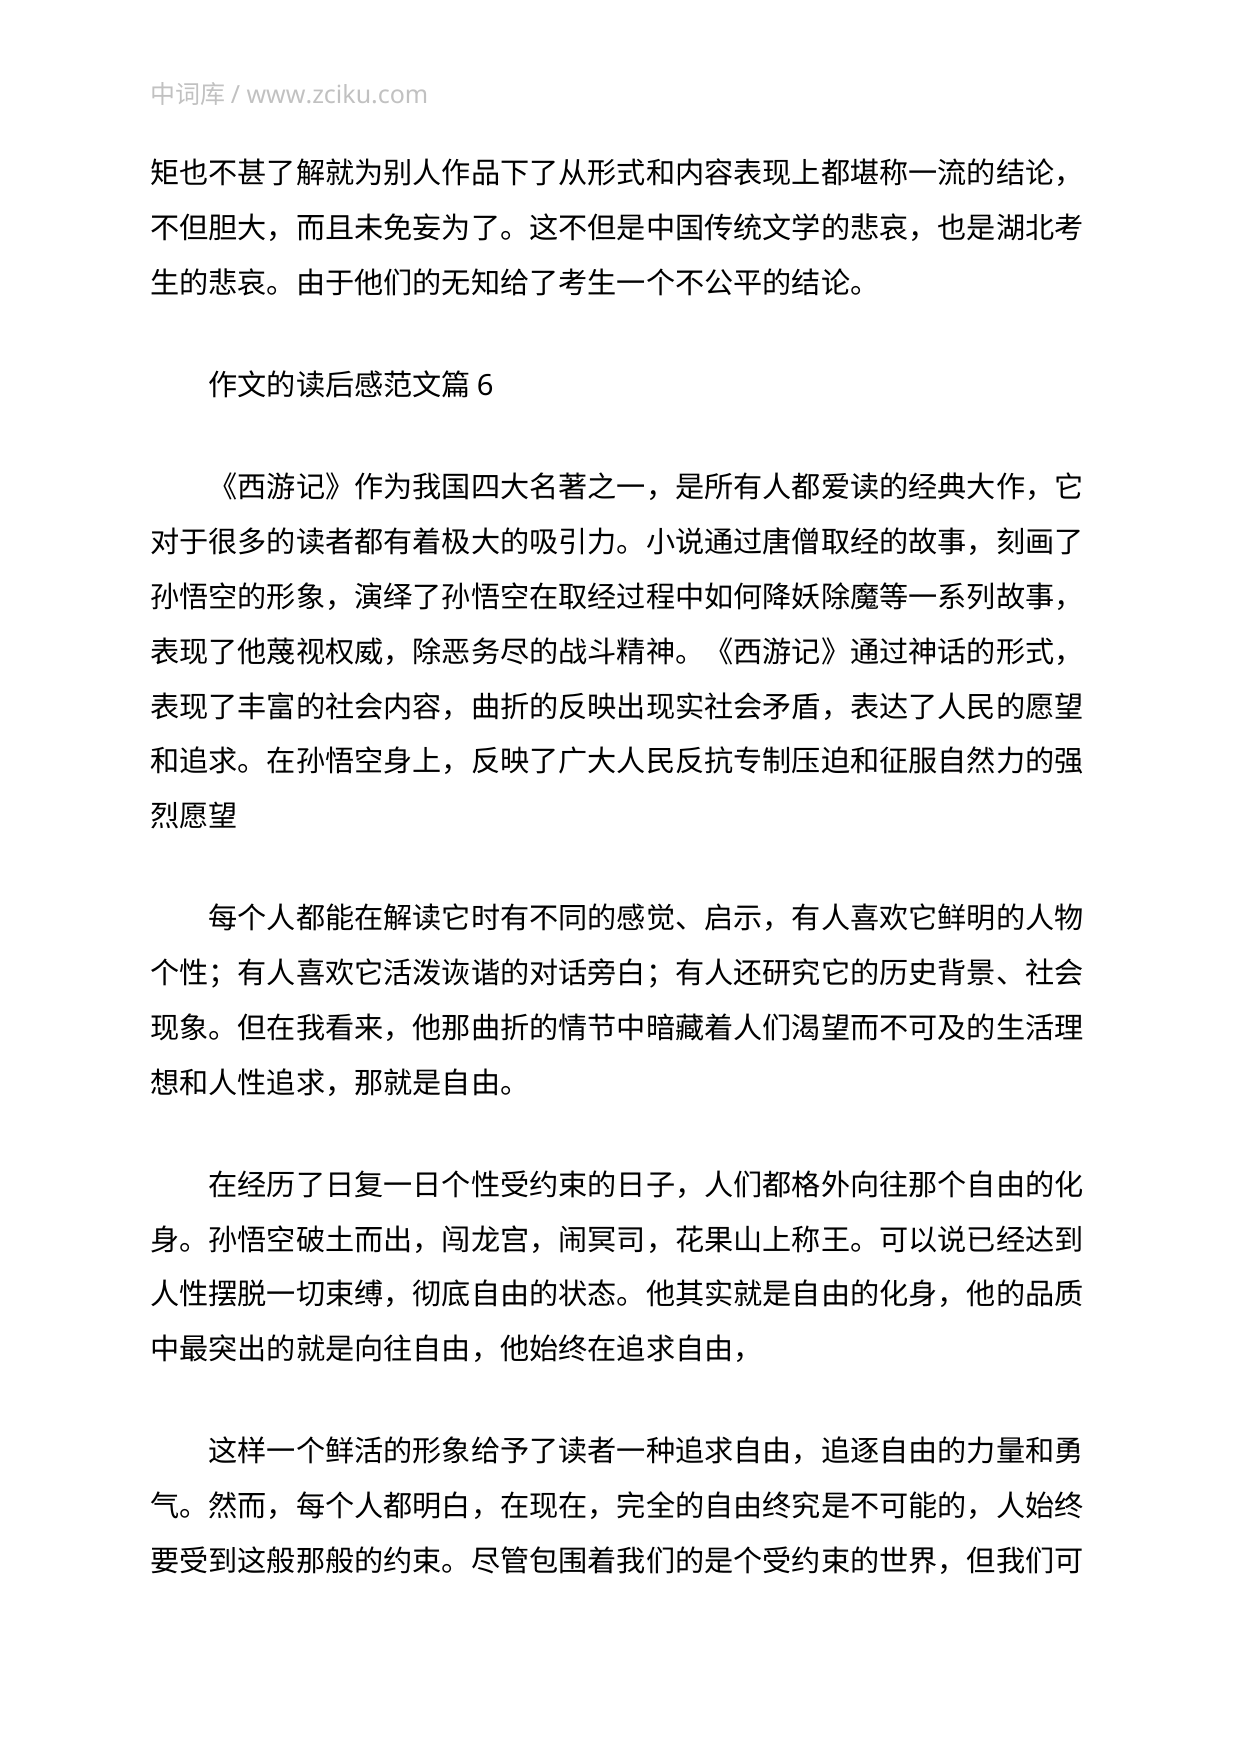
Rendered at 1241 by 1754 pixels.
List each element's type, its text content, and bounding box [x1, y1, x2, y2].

text 《西游记》作为我国四大名著之一，是所有人都爱读的经典大作，它对于很多的读者都有着极大的吸引力。小说通过唐僧取经的故事，刻画了孙悟空的形象，演绎了孙悟空在取经过程中如何降妖除魔等一系列故事，表现了他蔑视权威，除恶务尽的战斗精神。《西游记》通过神话的形式，表现了丰富的社会内容，曲折的反映出现实社会矛盾，表达了人民的愿望和追求。在孙悟空身上，反映了广大人民反抗专制压迫和征服自然力的强烈愿望 [150, 463, 1090, 835]
text 在经历了日复一日个性受约束的日子，人们都格外向往那个自由的化身。孙悟空破土而出，闯龙宫，闹冥司，花果山上称王。可以说已经达到人性摆脱一切束缚，彻底自由的状态。他其实就是自由的化身，他的品质中最突出的就是向往自由，他始终在追求自由， [150, 1161, 1090, 1368]
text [150, 150, 1090, 302]
text 每个人都能在解读它时有不同的感觉、启示，有人喜欢它鲜明的人物个性；有人喜欢它活泼诙谐的对话旁白；有人还研究它的历史背景、社会现象。但在我看来，他那曲折的情节中暗藏着人们渴望而不可及的生活理想和人性追求，那就是自由。 [150, 895, 1090, 1102]
text 作文的读后感范文篇6 [150, 362, 1090, 404]
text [150, 1428, 1090, 1580]
